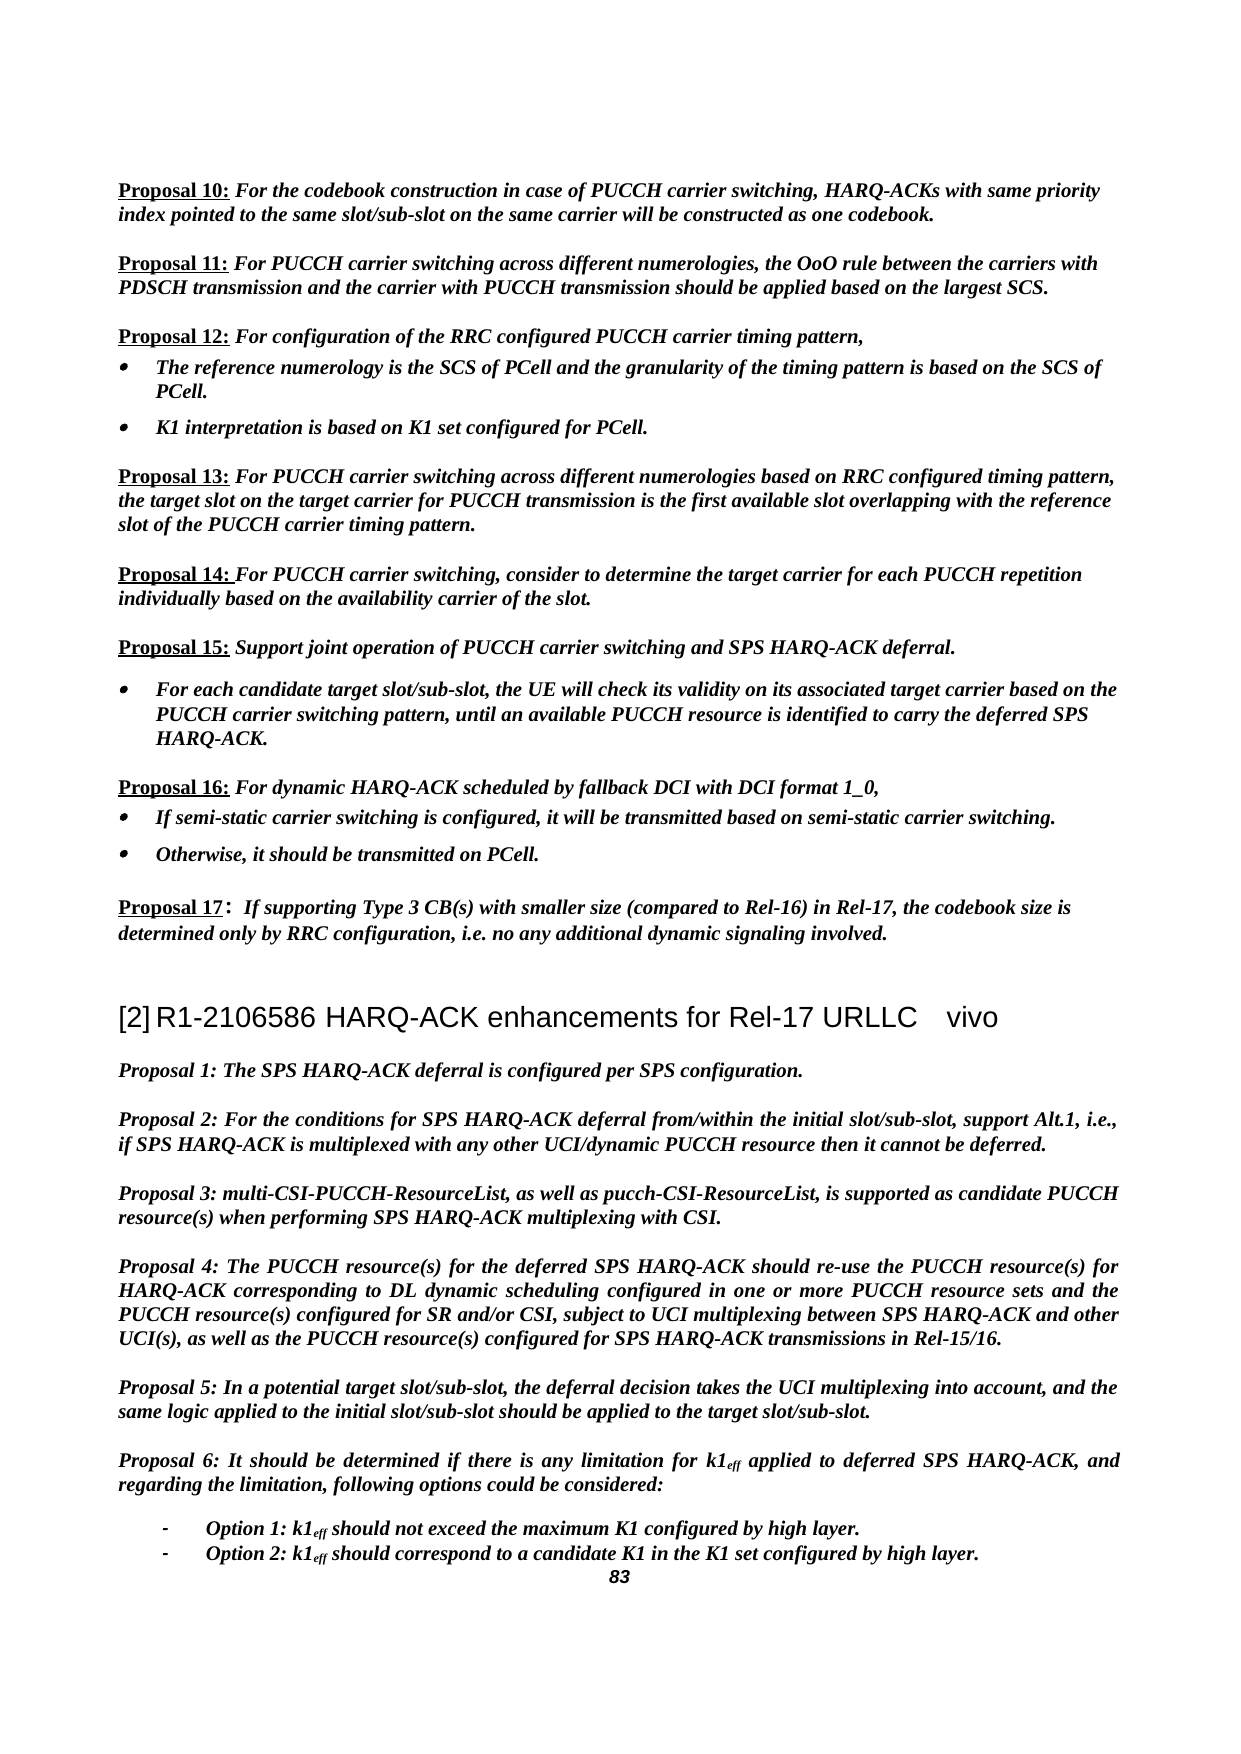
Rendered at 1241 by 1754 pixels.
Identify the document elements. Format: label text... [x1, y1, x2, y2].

text Proposal 17：If supporting Type 3 CB(s) with smaller size (compared to Rel-16) in Rel-17, the codebook size is determined only by RRC configuration, i.e. no any additional dynamic signaling involved. [118, 891, 1122, 944]
subtitle R1-2106586 HARQ-ACK enhancements for Rel-17 URLLC vivo [118, 1000, 1122, 1033]
text Proposal 16: For dynamic HARQ-ACK scheduled by fallback DCI with DCI format 1_0, [118, 774, 1122, 799]
list K1 interpretation is based on K1 set configured for PCell. [118, 415, 1122, 439]
text Proposal 5: In a potential target slot/sub-slot, the deferral decision takes the UCI multiplexing into account, and the same logic applied to the initial slot/sub-slot should be applied to the target slot/sub-slot. [118, 1375, 1122, 1423]
list Option 2: k1eff should correspond to a candidate K1 in the K1 set configured by high layer. [162, 1540, 1122, 1566]
list Otherwise, it should be transmitted on PCell. [118, 841, 1122, 866]
text Proposal 1: The SPS HARQ-ACK deferral is configured per SPS configuration. [118, 1058, 1122, 1082]
list Option 1: k1eff should not exceed the maximum K1 configured by high layer. [162, 1515, 1122, 1540]
text Proposal 13: For PUCCH carrier switching across different numerologies based on RRC configured timing pattern, the target slot on the target carrier for PUCCH transmission is the first available slot overlapping with the reference slot of the PUCCH carrier timing pattern. [118, 464, 1122, 536]
list For each candidate target slot/sub-slot, the UE will check its validity on its associated target carrier based on the PUCCH carrier switching pattern, until an available PUCCH resource is identified to carry the deferred SPS HARQ-ACK. [118, 677, 1122, 749]
text Proposal 10: For the codebook construction in case of PUCCH carrier switching, HARQ-ACKs with same priority index pointed to the same slot/sub-slot on the same carrier will be constructed as one codebook. [118, 178, 1122, 226]
text Proposal 11: For PUCCH carrier switching across different numerologies, the OoO rule between the carriers with PDSCH transmission and the carrier with PUCCH transmission should be applied based on the largest SCS. [118, 251, 1122, 299]
list The reference numerology is the SCS of PCell and the granularity of the timing pattern is based on the SCS of PCell. [118, 354, 1122, 403]
text Proposal 6: It should be determined if there is any limitation for k1eff applied to deferred SPS HARQ-ACK, and regarding the limitation, following options could be considered: [118, 1448, 1122, 1496]
text Proposal 12: For configuration of the RRC configured PUCCH carrier timing pattern, [118, 324, 1122, 348]
text Proposal 4: The PUCCH resource(s) for the deferred SPS HARQ-ACK should re-use the PUCCH resource(s) for HARQ-ACK corresponding to DL dynamic scheduling configured in one or more PUCCH resource sets and the PUCCH resource(s) configured for SR and/or CSI, subject to UCI multiplexing between SPS HARQ-ACK and other UCI(s), as well as the PUCCH resource(s) configured for SPS HARQ-ACK transmissions in Rel-15/16. [118, 1254, 1122, 1350]
text Proposal 15: Support joint operation of PUCCH carrier switching and SPS HARQ-ACK deferral. [118, 634, 1122, 659]
text Proposal 3: multi-CSI-PUCCH-ResourceList, as well as pucch-CSI-ResourceList, is supported as candidate PUCCH resource(s) when performing SPS HARQ-ACK multiplexing with CSI. [118, 1181, 1122, 1229]
text Proposal 14: For PUCCH carrier switching, consider to determine the target carrier for each PUCCH repetition individually based on the availability carrier of the slot. [118, 561, 1122, 609]
list If semi-static carrier switching is configured, it will be transmitted based on semi-static carrier switching. [118, 805, 1122, 829]
text Proposal 2: For the conditions for SPS HARQ-ACK deferral from/within the initial slot/sub-slot, support Alt.1, i.e., if SPS HARQ-ACK is multiplexed with any other UCI/dynamic PUCCH resource then it cannot be deferred. [118, 1107, 1122, 1156]
